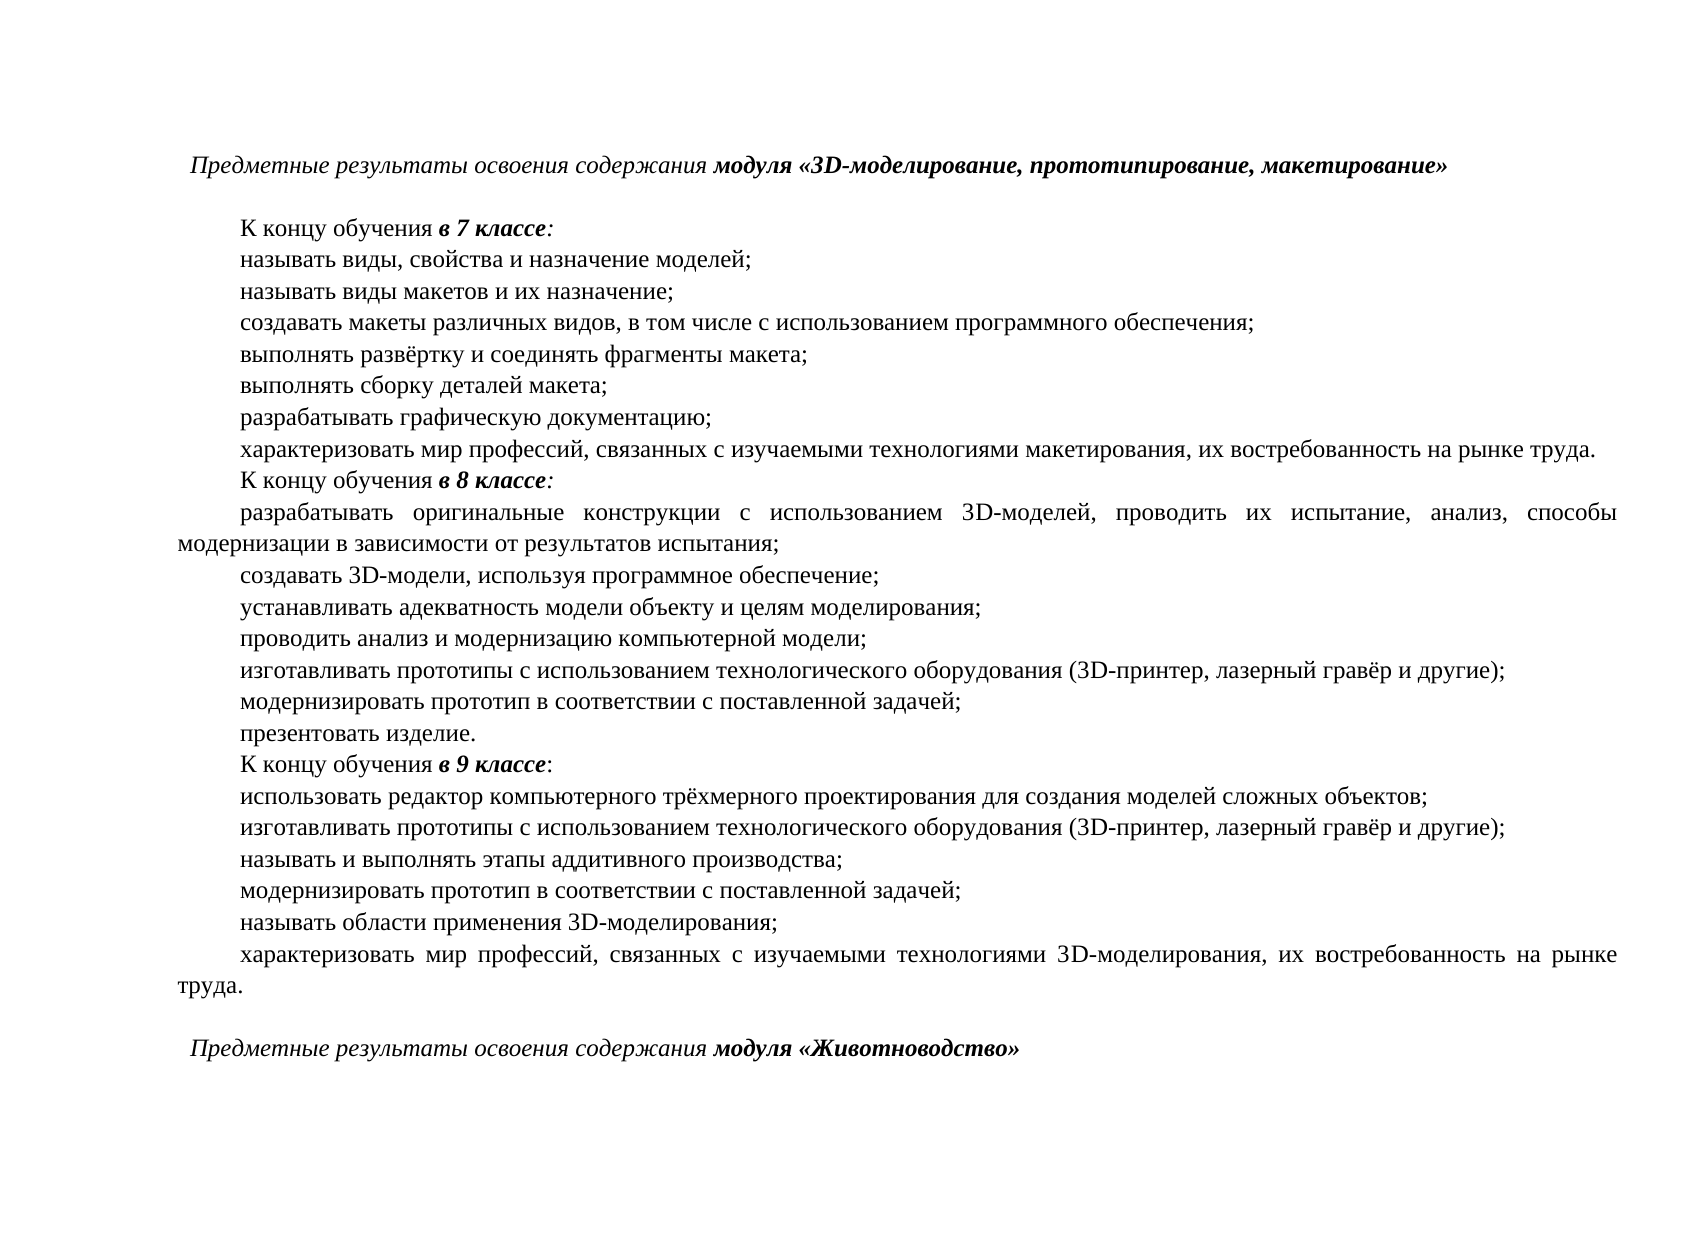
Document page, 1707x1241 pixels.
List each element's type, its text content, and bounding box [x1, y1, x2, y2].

text модернизировать прототип в соответствии с поставленной задачей; [177, 876, 1618, 904]
text характеризовать мир профессий, связанных с изучаемыми технологиями 3D-моделирования, их востребованность на рынке труда. [177, 939, 1618, 999]
text называть виды, свойства и назначение моделей; [177, 244, 1618, 273]
text Предметные результаты освоения содержания модуля «3D-моделирование, прототипирование, макетирование» [190, 150, 1618, 178]
text создавать макеты различных видов, в том числе с использованием программного обеспечения; [177, 307, 1618, 336]
text Предметные результаты освоения содержания модуля «Животноводство» [190, 1033, 1618, 1062]
text выполнять сборку деталей макета; [177, 371, 1618, 399]
text проводить анализ и модернизацию компьютерной модели; [177, 623, 1618, 652]
text называть и выполнять этапы аддитивного производства; [177, 844, 1618, 873]
text изготавливать прототипы с использованием технологического оборудования (3D-принтер, лазерный гравёр и другие); [177, 655, 1618, 683]
text характеризовать мир профессий, связанных с изучаемыми технологиями макетирования, их востребованность на рынке труда. [177, 434, 1618, 462]
text модернизировать прототип в соответствии с поставленной задачей; [177, 686, 1618, 715]
text К концу обучения в 7 классе: [177, 213, 1618, 242]
text изготавливать прототипы с использованием технологического оборудования (3D-принтер, лазерный гравёр и другие); [177, 812, 1618, 841]
text презентовать изделие. [177, 718, 1618, 747]
text выполнять развёртку и соединять фрагменты макета; [177, 339, 1618, 368]
text К концу обучения в 9 классе: [177, 749, 1618, 778]
text создавать 3D-модели, используя программное обеспечение; [177, 560, 1618, 589]
text называть области применения 3D-моделирования; [177, 907, 1618, 936]
text разрабатывать графическую документацию; [177, 402, 1618, 431]
text устанавливать адекватность модели объекту и целям моделирования; [177, 592, 1618, 620]
text называть виды макетов и их назначение; [177, 276, 1618, 305]
text разрабатывать оригинальные конструкции с использованием 3D-моделей, проводить их испытание, анализ, способы модернизации в зависимости от результатов испытания; [177, 497, 1618, 557]
text К концу обучения в 8 классе: [177, 465, 1618, 494]
text использовать редактор компьютерного трёхмерного проектирования для создания моделей сложных объектов; [177, 781, 1618, 810]
